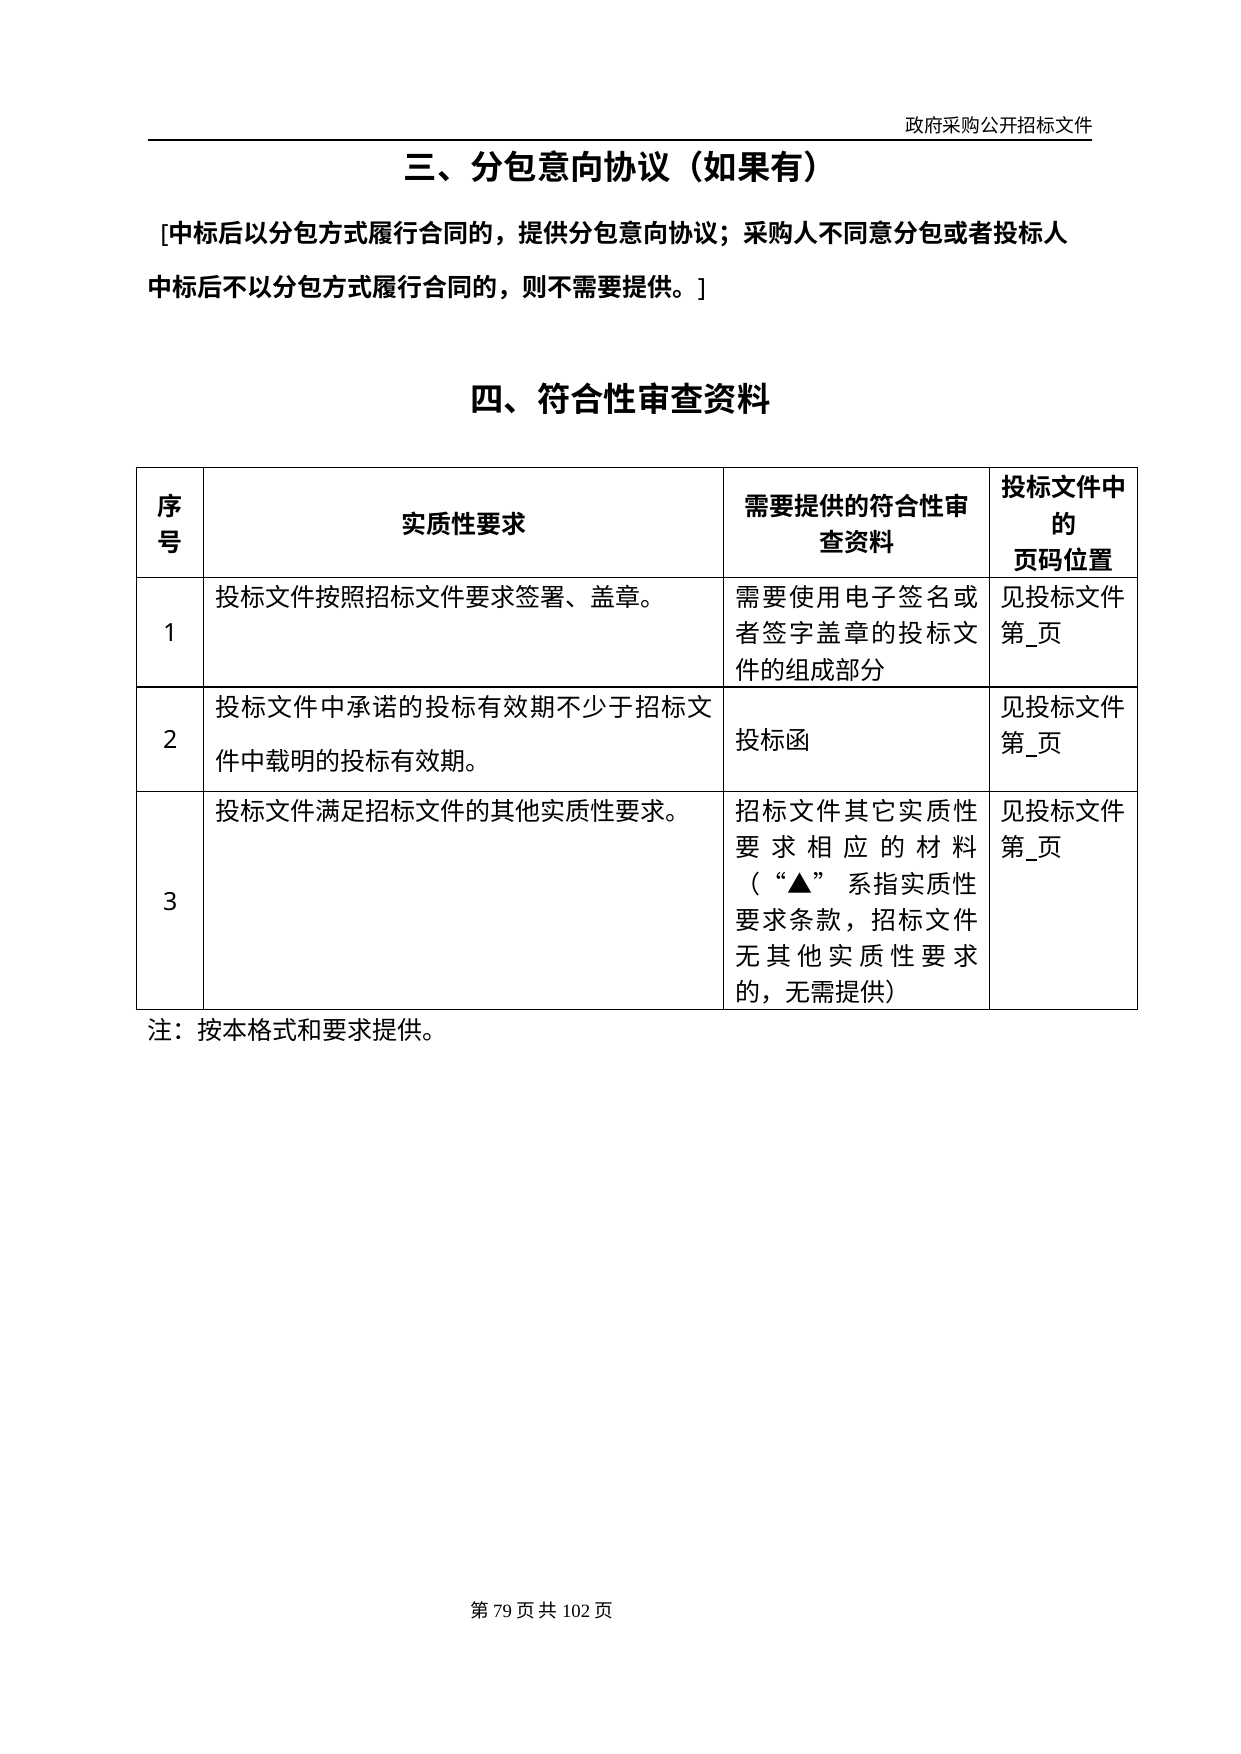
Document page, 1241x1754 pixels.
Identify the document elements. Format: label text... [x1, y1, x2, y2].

table_header 投标文件中的 页码位置 [990, 468, 1137, 577]
table_cell 投标函 [724, 688, 989, 791]
table_cell 见投标文件第 页 [990, 688, 1137, 791]
table_cell 3 [137, 792, 203, 1009]
table_header 序号 [137, 468, 203, 577]
table_cell 投标文件按照招标文件要求签署、盖章。 [204, 578, 723, 686]
table_cell 招标文件其它实质性要求相应的材料（“▲” 系指实质性要求条款，招标文件无其他实质性要求的，无需提供） [724, 792, 989, 1009]
table_cell 见投标文件 第 页 [990, 578, 1137, 686]
table_header 需要提供的符合性审查资料 [724, 468, 989, 577]
text 三、分包意向协议（如果有） [148, 141, 1092, 189]
table_cell 见投标文件第 页 [990, 792, 1137, 1009]
text 四、符合性审查资料 [148, 373, 1092, 421]
table_cell 1 [137, 578, 203, 686]
table_header 实质性要求 [204, 468, 723, 577]
text 注：按本格式和要求提供。 [148, 1010, 1049, 1046]
table_cell 投标文件中承诺的投标有效期不少于招标文件中载明的投标有效期。 [204, 688, 723, 791]
table_cell 需要使用电子签名或者签字盖章的投标文件的组成部分 [724, 578, 989, 686]
table_cell 投标文件满足招标文件的其他实质性要求。 [204, 792, 723, 1009]
table_cell 2 [137, 688, 203, 791]
text [中标后以分包方式履行合同的，提供分包意向协议；采购人不同意分包或者投标人中标后不以分包方式履行合同的，则不需要提供。] [148, 213, 1092, 304]
